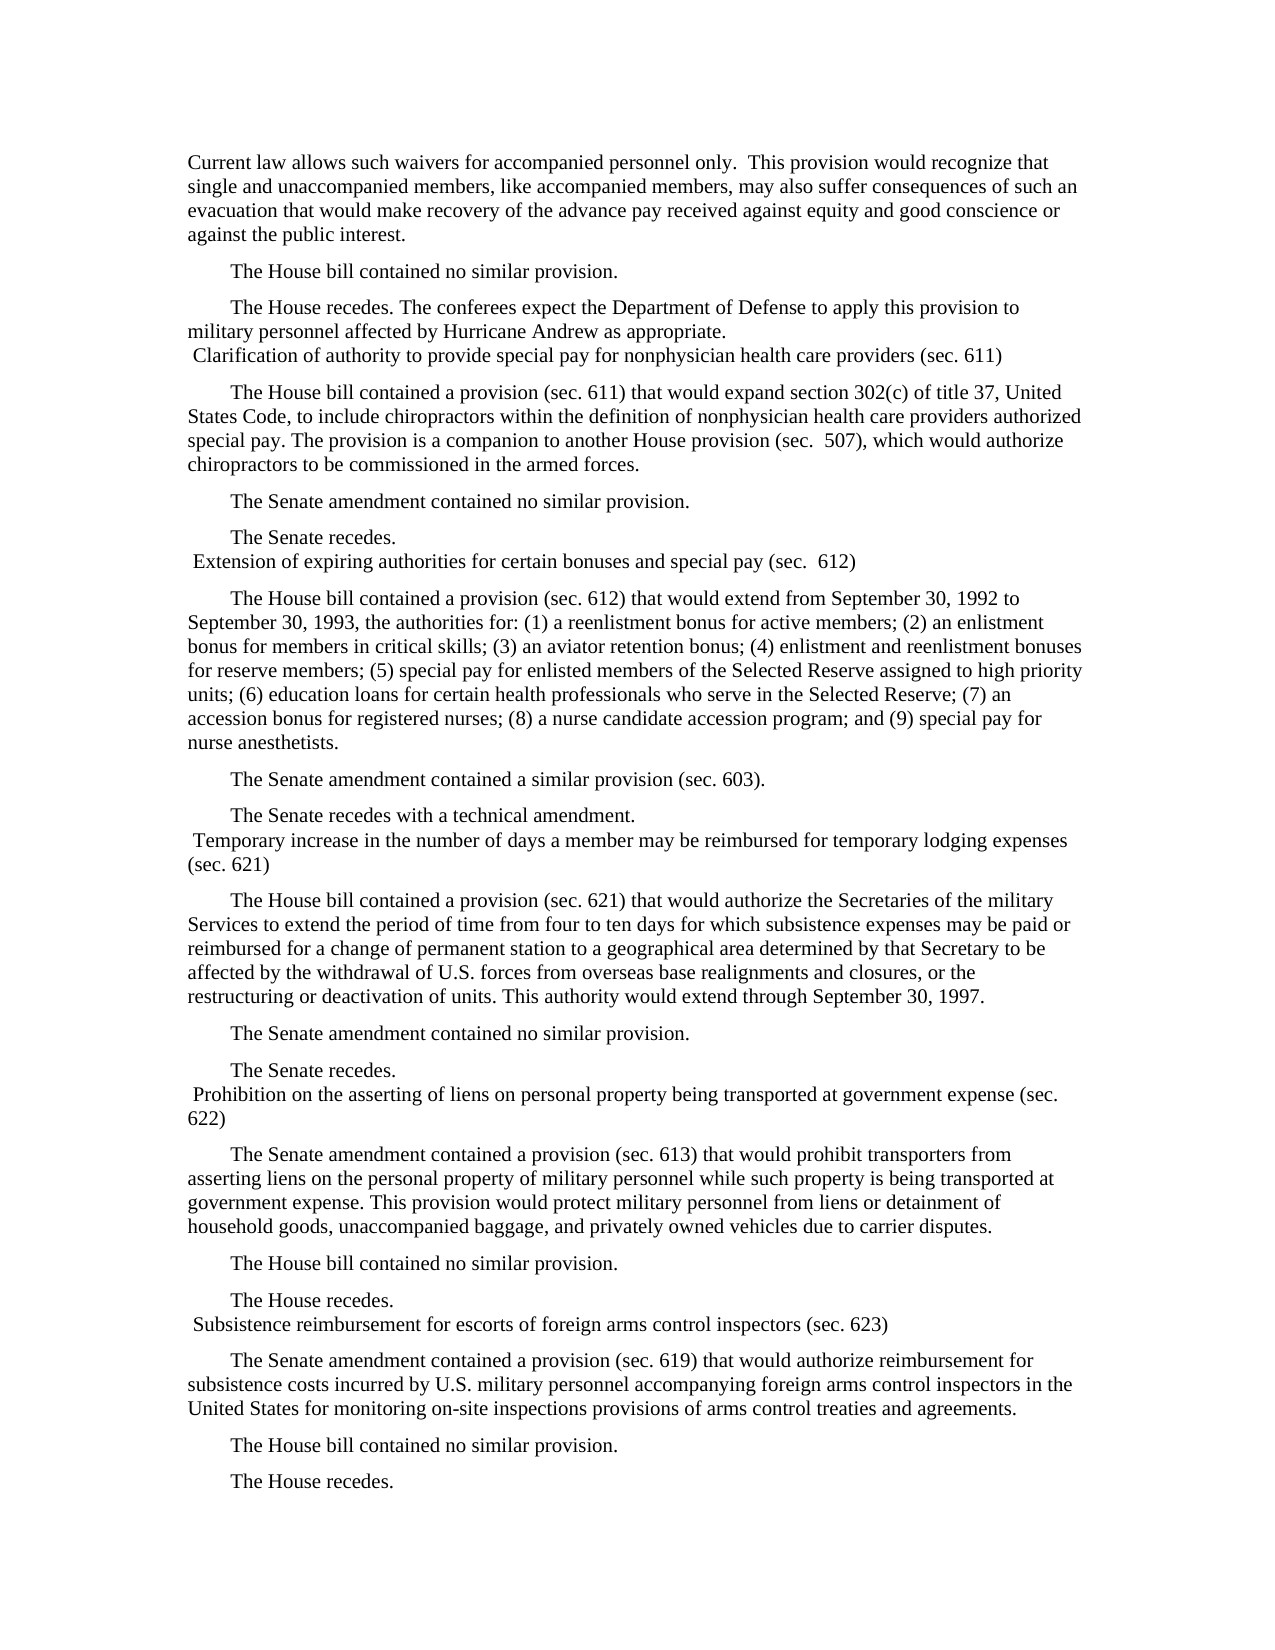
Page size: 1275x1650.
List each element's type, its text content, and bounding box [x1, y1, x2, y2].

text The Senate amendment contained no similar provision. [187, 1021, 1087, 1045]
text The House bill contained no similar provision. [187, 1251, 1087, 1275]
text Extension of expiring authorities for certain bonuses and special pay (sec. 612) [187, 549, 1087, 573]
text The House recedes. [187, 1469, 1087, 1493]
text The House recedes. [187, 1287, 1087, 1312]
text Temporary increase in the number of days a member may be reimbursed for temporary lodging expenses (sec. 621) [187, 827, 1087, 876]
text The House bill contained a provision (sec. 621) that would authorize the Secretaries of the military Services to extend the period of time from four to ten days for which subsistence expenses may be paid or reimbursed for a change of permanent station to a geographical area determined by that Secretary to be affected by the withdrawal of U.S. forces from overseas base realignments and closures, or the restructuring or deactivation of units. This authority would extend through September 30, 1997. [187, 888, 1087, 1008]
text The House bill contained a provision (sec. 611) that would expand section 302(c) of title 37, United States Code, to include chiropractors within the definition of nonphysician health care providers authorized special pay. The provision is a companion to another House provision (sec. 507), which would authorize chiropractors to be commissioned in the armed forces. [187, 380, 1087, 476]
text The House bill contained a provision (sec. 612) that would extend from September 30, 1992 to September 30, 1993, the authorities for: (1) a reenlistment bonus for active members; (2) an enlistment bonus for members in critical skills; (3) an aviator retention bonus; (4) enlistment and reenlistment bonuses for reserve members; (5) special pay for enlisted members of the Selected Reserve assigned to high priority units; (6) education loans for certain health professionals who serve in the Selected Reserve; (7) an accession bonus for registered nurses; (8) a nurse candidate accession program; and (9) special pay for nurse anesthetists. [187, 586, 1087, 754]
text Prohibition on the asserting of liens on personal property being transported at government expense (sec. 622) [187, 1082, 1087, 1130]
text The Senate amendment contained a similar provision (sec. 603). [187, 767, 1087, 791]
text Subsistence reimbursement for escorts of foreign arms control inspectors (sec. 623) [187, 1312, 1087, 1336]
text The House bill contained no similar provision. [187, 1433, 1087, 1457]
text The House bill contained no similar provision. [187, 259, 1087, 283]
text The Senate amendment contained a provision (sec. 613) that would prohibit transporters from asserting liens on the personal property of military personnel while such property is being transported at government expense. This provision would protect military personnel from liens or detainment of household goods, unaccompanied baggage, and privately owned vehicles due to carrier disputes. [187, 1142, 1087, 1238]
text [187, 150, 1087, 246]
text The Senate recedes. [187, 525, 1087, 549]
text The Senate amendment contained no similar provision. [187, 489, 1087, 513]
text Clarification of authority to provide special pay for nonphysician health care providers (sec. 611) [187, 343, 1087, 367]
text The Senate recedes with a technical amendment. [187, 803, 1087, 827]
text The House recedes. The conferees expect the Department of Defense to apply this provision to military personnel affected by Hurricane Andrew as appropriate. [187, 295, 1087, 343]
text The Senate amendment contained a provision (sec. 619) that would authorize reimbursement for subsistence costs incurred by U.S. military personnel accompanying foreign arms control inspectors in the United States for monitoring on-site inspections provisions of arms control treaties and agreements. [187, 1348, 1087, 1420]
text The Senate recedes. [187, 1057, 1087, 1082]
